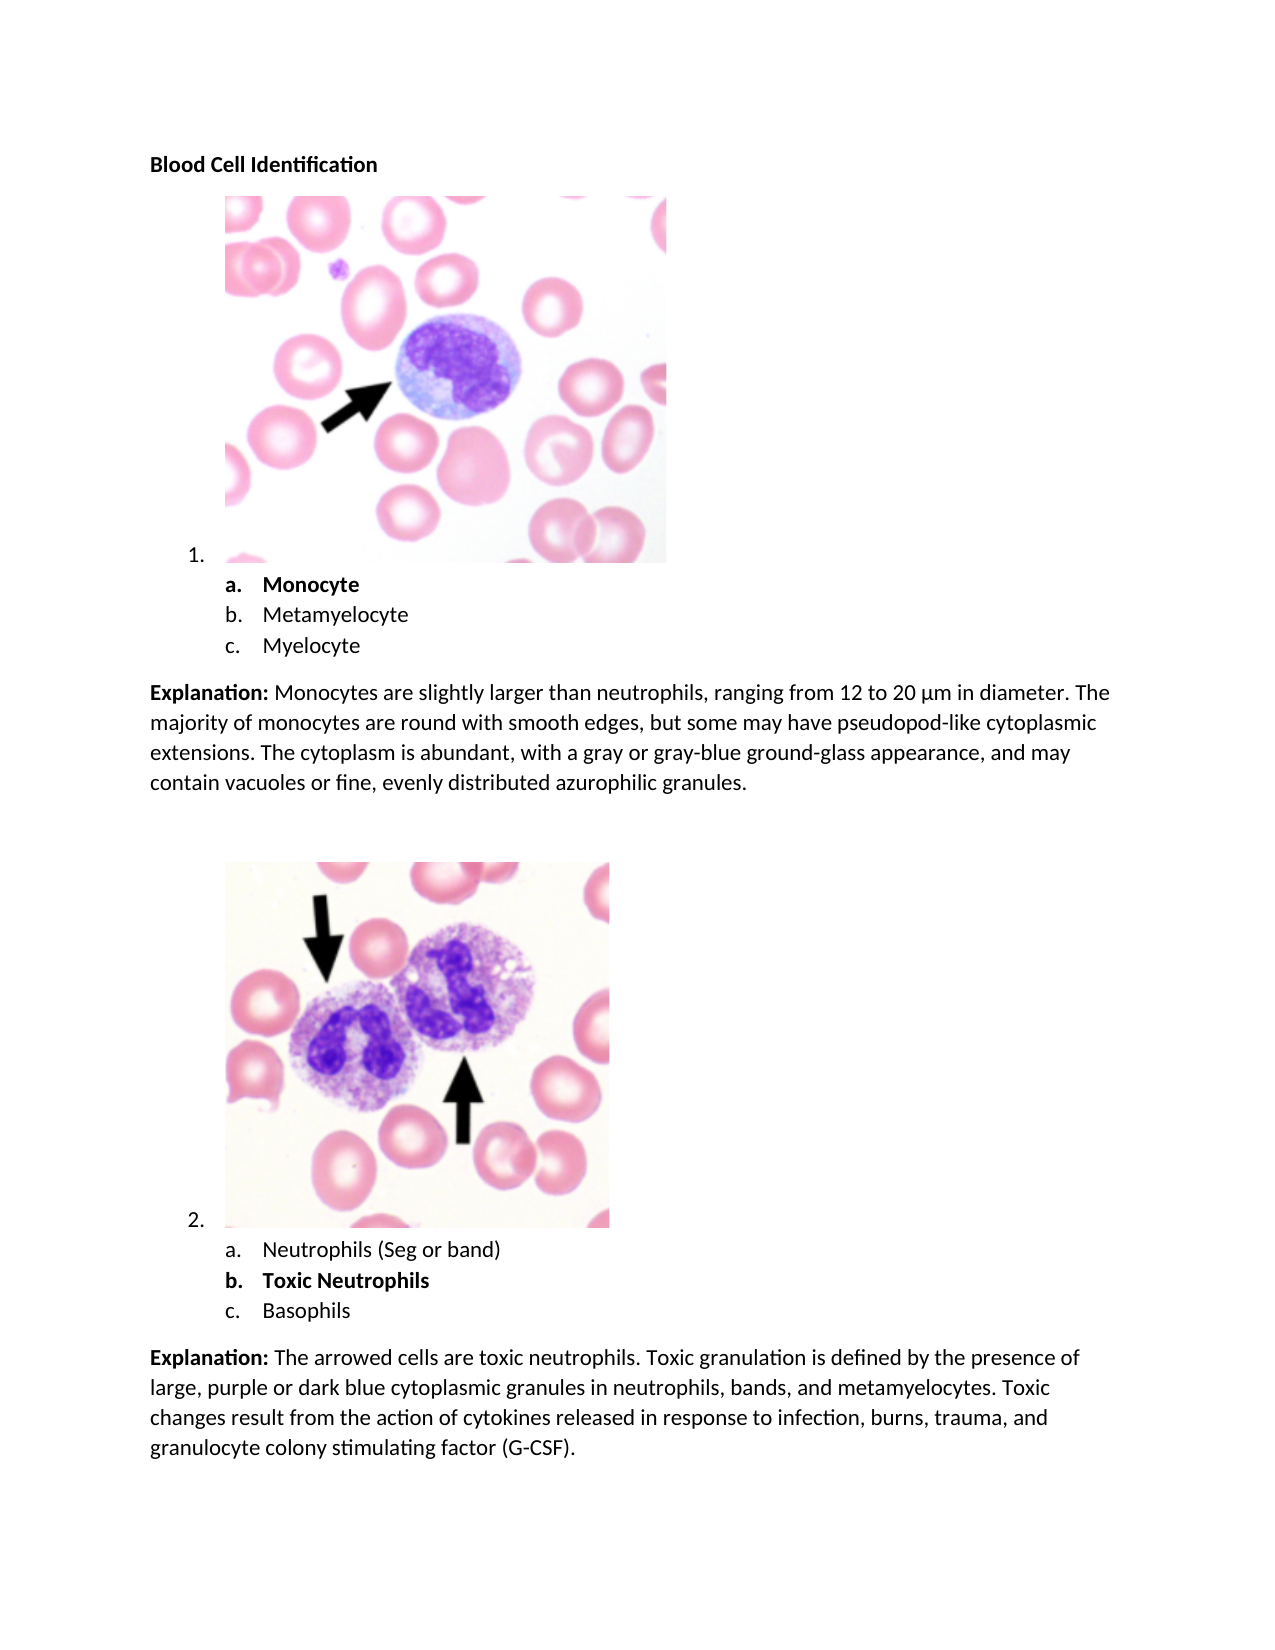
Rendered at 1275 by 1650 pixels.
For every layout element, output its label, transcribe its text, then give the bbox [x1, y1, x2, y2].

list Basophils [225, 1296, 1125, 1324]
picture [225, 862, 610, 1228]
list Neutrophils (Seg or band) [225, 1236, 1125, 1264]
picture [225, 196, 667, 563]
list Toxic Neutrophils [225, 1266, 1125, 1294]
list Monocyte [225, 570, 1125, 598]
text Explanation: The arrowed cells are toxic neutrophils. Toxic granulation is defined by the presence of large, purple or dark blue cytoplasmic granules in neutrophils, bands, and metamyelocytes. Toxic changes result from the action of cytokines released in response to infection, burns, trauma, and granulocyte colony stimulating factor (G-CSF). [150, 1343, 1125, 1462]
text Blood Cell Identification [150, 150, 1125, 178]
list Myelocyte [225, 631, 1125, 659]
text Explanation: Monocytes are slightly larger than neutrophils, ranging from 12 to 20 µm in diameter. The majority of monocytes are round with smooth edges, but some may have pseudopod-like cytoplasmic extensions. The cytoplasm is abundant, with a gray or gray-blue ground-glass appearance, and may contain vacuoles or fine, evenly distributed azurophilic granules. [150, 678, 1125, 796]
list Metamyelocyte [225, 601, 1125, 629]
